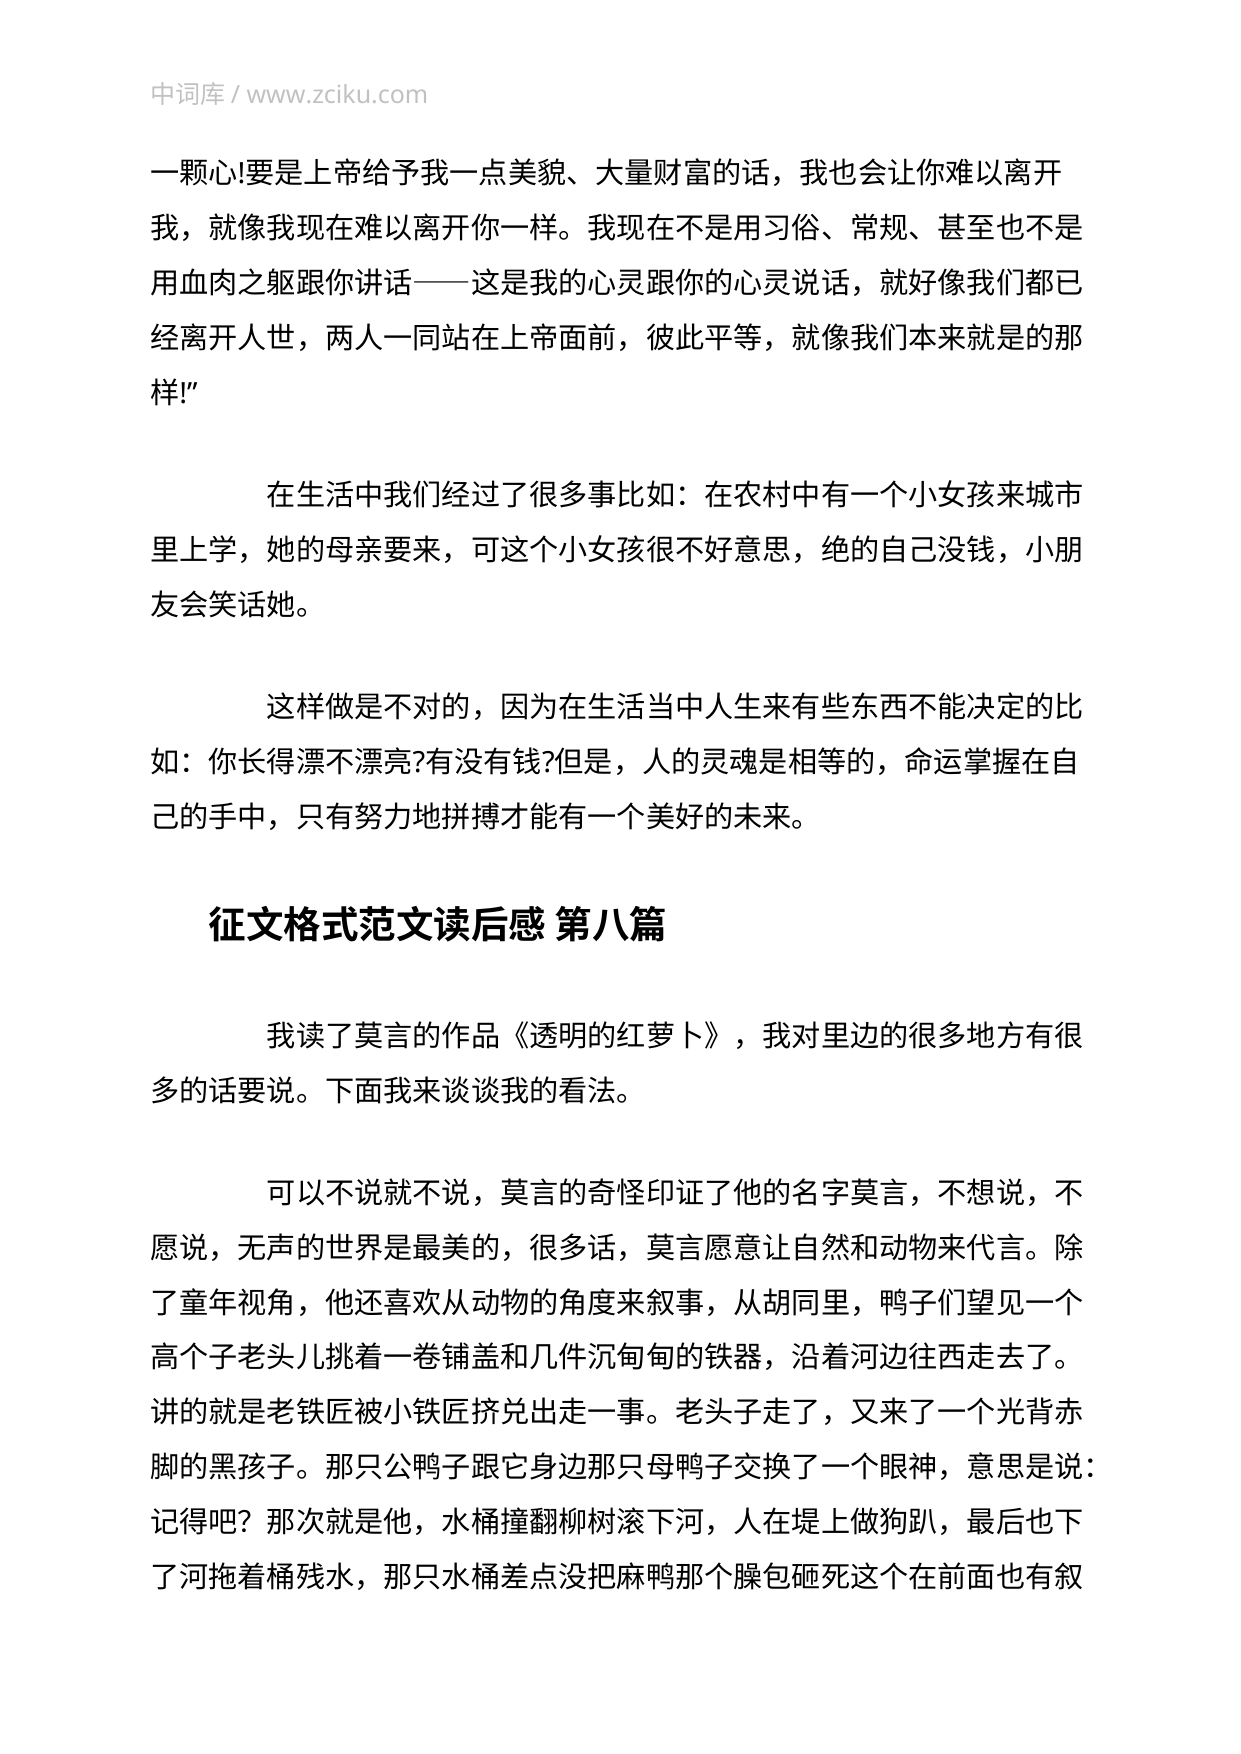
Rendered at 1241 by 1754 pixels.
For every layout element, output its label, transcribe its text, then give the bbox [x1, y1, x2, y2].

text 我读了莫言的作品《透明的红萝卜》，我对里边的很多地方有很多的话要说。下面我来谈谈我的看法。 [150, 1012, 1090, 1110]
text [150, 150, 1090, 412]
text 征文格式范文读后感 第八篇 [150, 895, 1090, 949]
text 在生活中我们经过了很多事比如：在农村中有一个小女孩来城市里上学，她的母亲要来，可这个小女孩很不好意思，绝的自己没钱，小朋友会笑话她。 [150, 472, 1090, 624]
text 这样做是不对的，因为在生活当中人生来有些东西不能决定的比如：你长得漂不漂亮?有没有钱?但是，人的灵魂是相等的，命运掌握在自己的手中，只有努力地拼搏才能有一个美好的未来。 [150, 683, 1090, 836]
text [150, 1169, 1090, 1596]
